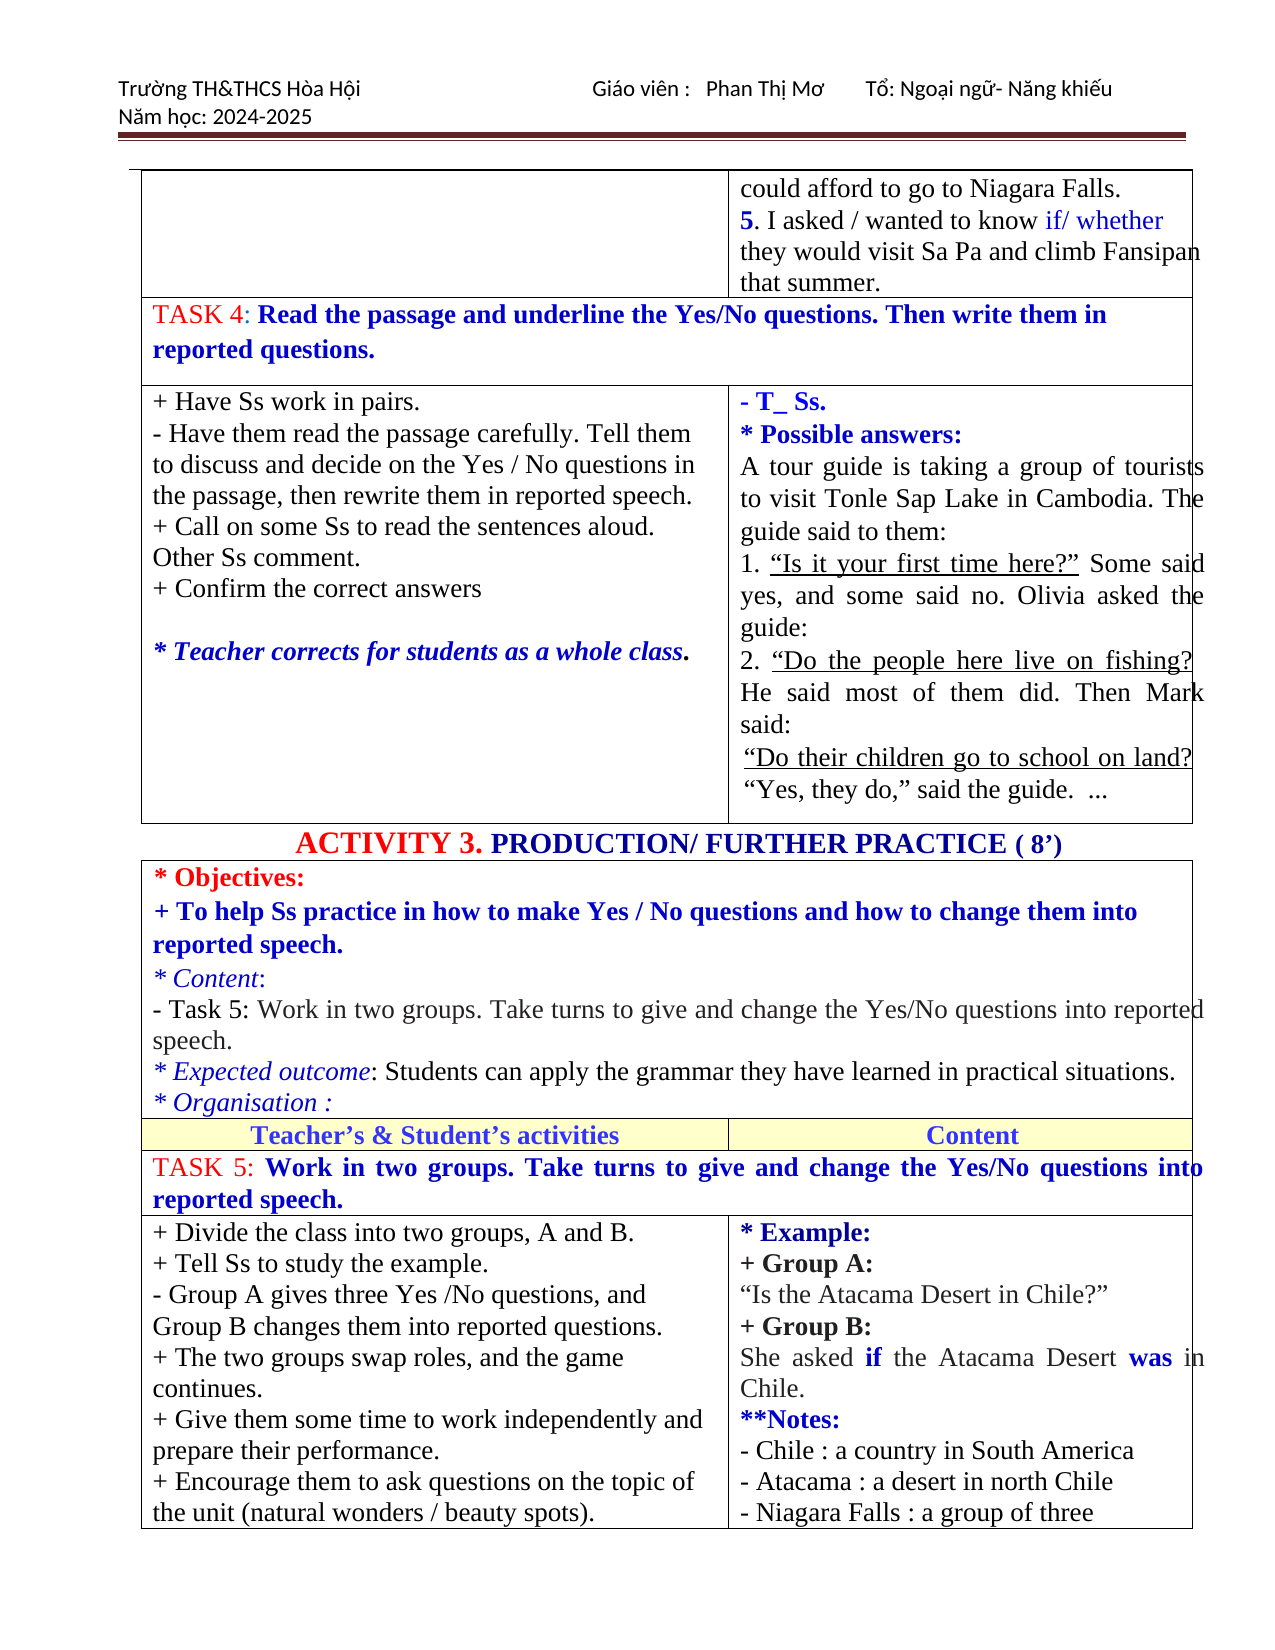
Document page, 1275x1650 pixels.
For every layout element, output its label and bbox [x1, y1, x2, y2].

table_cell [129, 170, 1192, 1529]
